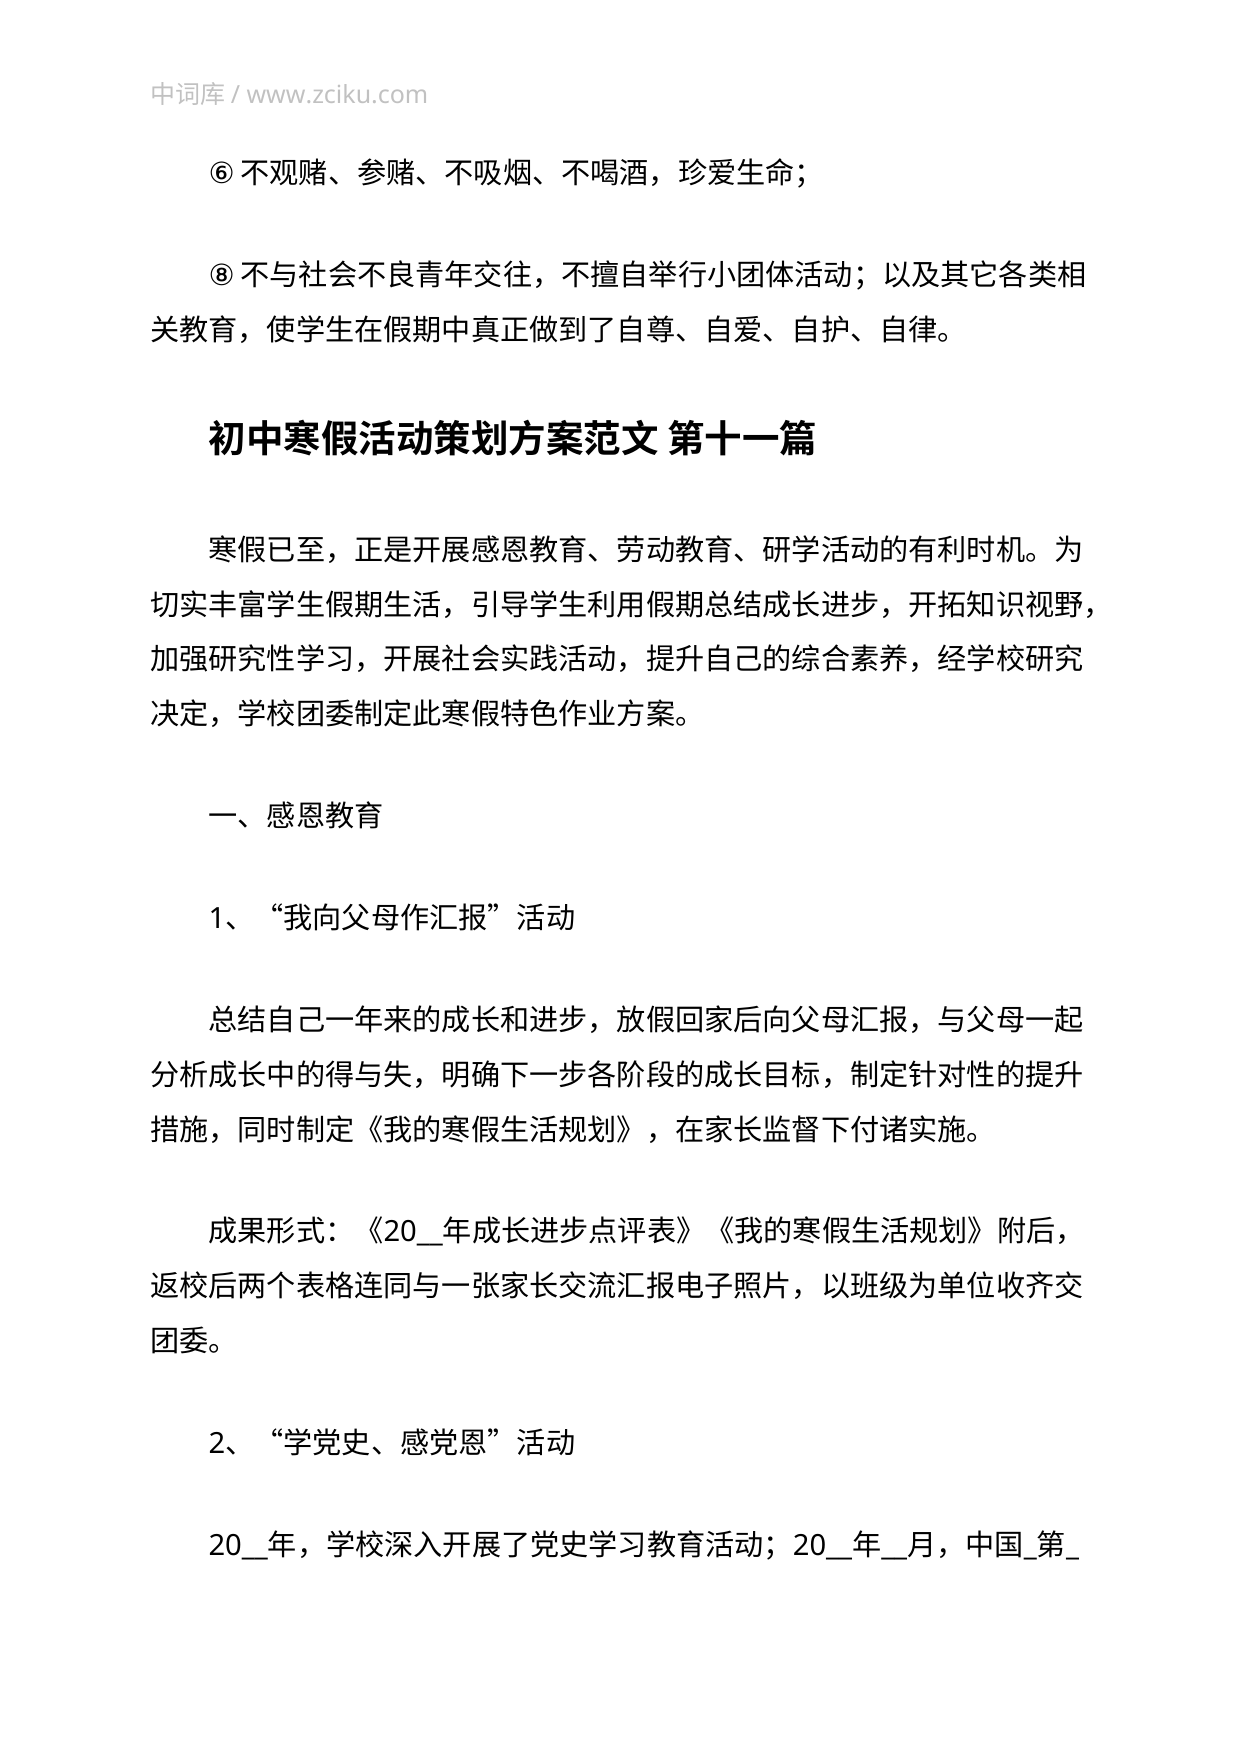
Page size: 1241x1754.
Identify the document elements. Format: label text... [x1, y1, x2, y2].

text ⑧不与社会不良青年交往，不擅自举行小团体活动；以及其它各类相关教育，使学生在假期中真正做到了自尊、自爱、自护、自律。 [150, 252, 1090, 349]
text ⑥不观赌、参赌、不吸烟、不喝酒，珍爱生命； [150, 150, 1090, 192]
text 成果形式：《20__年成长进步点评表》《我的寒假生活规划》附后，返校后两个表格连同与一张家长交流汇报电子照片，以班级为单位收齐交团委。 [150, 1208, 1090, 1360]
text 一、感恩教育 [150, 793, 1090, 835]
text 2、“学党史、感党恩”活动 [150, 1419, 1090, 1462]
text 总结自己一年来的成长和进步，放假回家后向父母汇报，与父母一起分析成长中的得与失，明确下一步各阶段的成长目标，制定针对性的提升措施，同时制定《我的寒假生活规划》，在家长监督下付诸实施。 [150, 996, 1090, 1148]
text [150, 1522, 1090, 1564]
text 初中寒假活动策划方案范文 第十一篇 [150, 409, 1090, 463]
text 1、“我向父母作汇报”活动 [150, 894, 1090, 937]
text 寒假已至，正是开展感恩教育、劳动教育、研学活动的有利时机。为切实丰富学生假期生活，引导学生利用假期总结成长进步，开拓知识视野，加强研究性学习，开展社会实践活动，提升自己的综合素养，经学校研究决定，学校团委制定此寒假特色作业方案。 [150, 526, 1090, 733]
